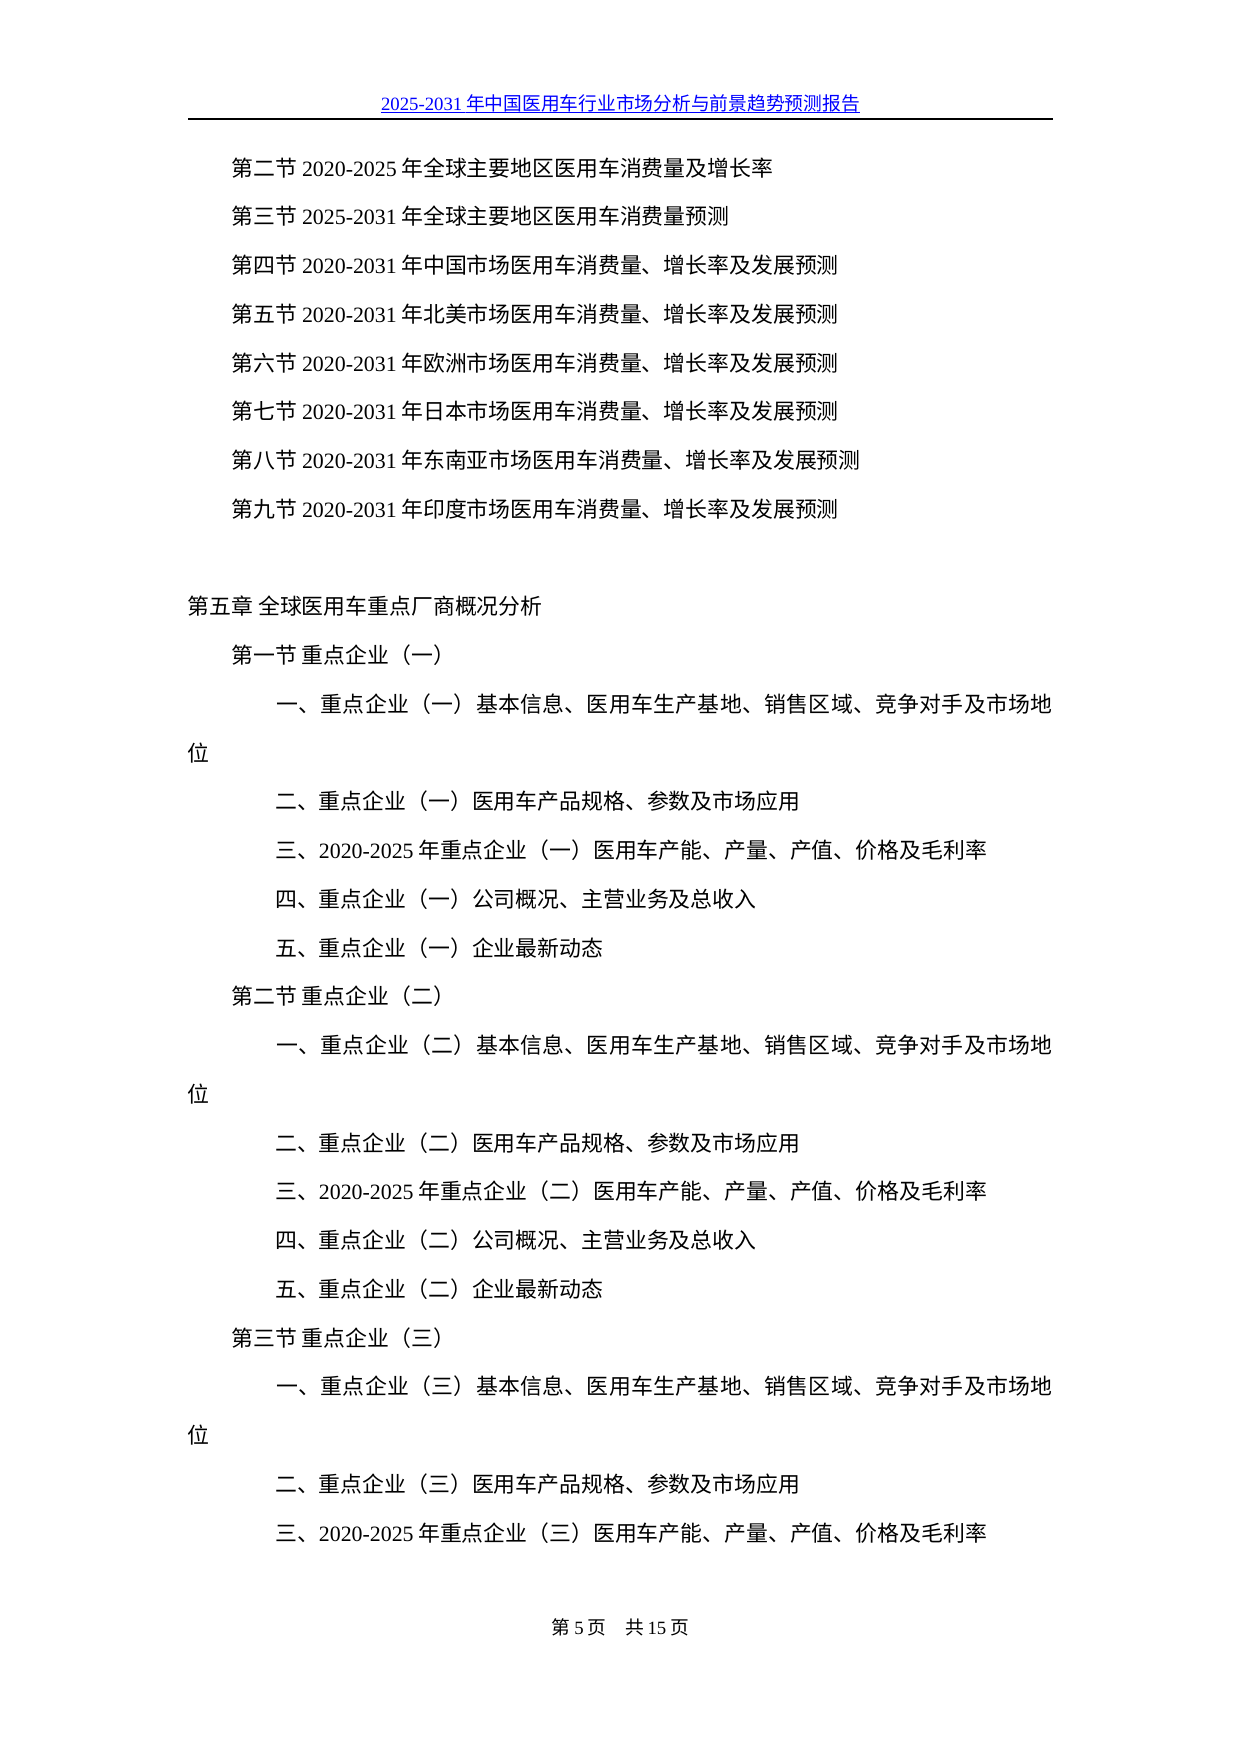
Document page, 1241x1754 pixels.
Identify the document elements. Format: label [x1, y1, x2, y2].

text [187, 150, 1053, 1548]
